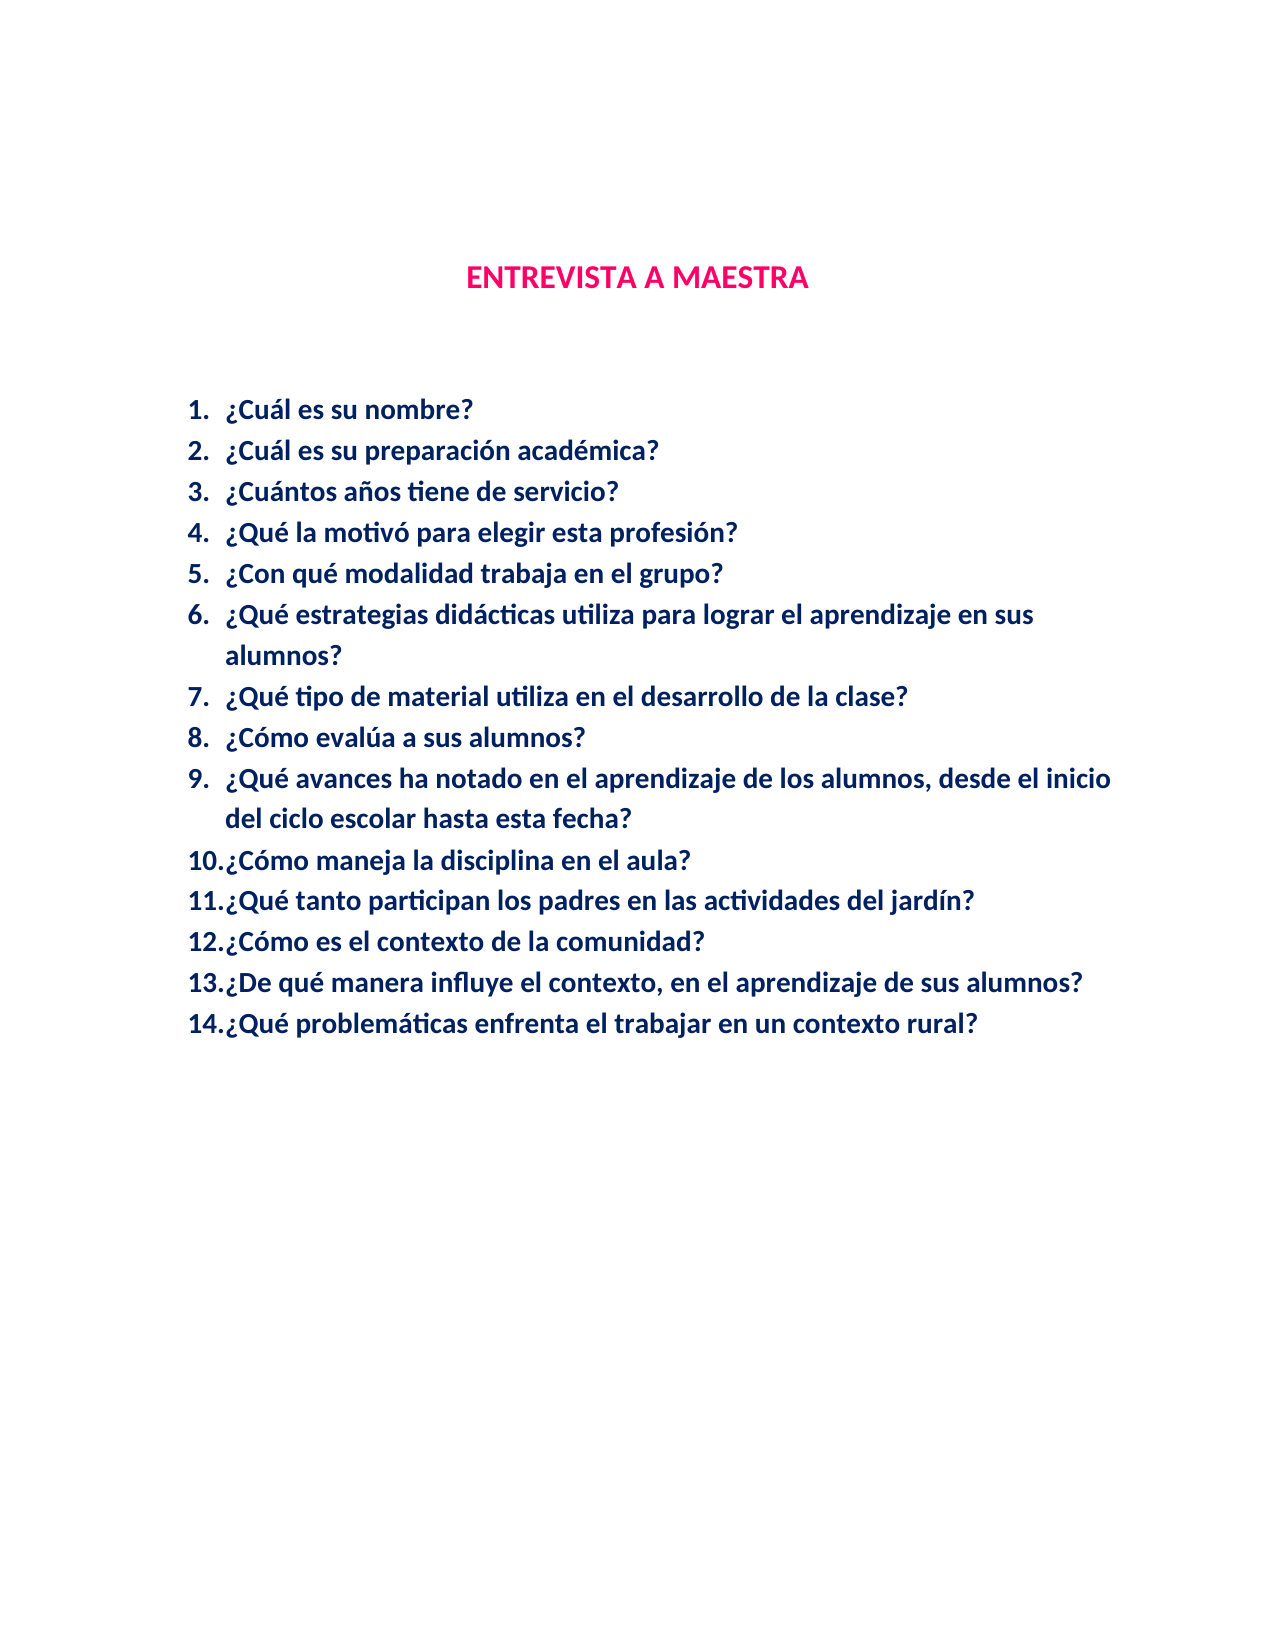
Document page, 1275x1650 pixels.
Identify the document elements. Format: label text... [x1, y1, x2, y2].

list ¿Qué tanto participan los padres en las actividades del jardín? [187, 882, 1125, 918]
list ¿Cómo evalúa a sus alumnos? [187, 719, 1125, 754]
list ¿Qué estrategias didácticas utiliza para lograr el aprendizaje en sus alumnos? [187, 596, 1125, 672]
list ¿Cuántos años tiene de servicio? [187, 473, 1125, 509]
list ¿Qué la motivó para elegir esta profesión? [187, 514, 1125, 550]
list ¿De qué manera influye el contexto, en el aprendizaje de sus alumnos? [187, 964, 1125, 1000]
list ¿Cuál es su nombre? [187, 391, 1125, 427]
list ¿Cómo es el contexto de la comunidad? [187, 923, 1125, 959]
list ¿Con qué modalidad trabaja en el grupo? [187, 555, 1125, 591]
list ¿Qué problemáticas enfrenta el trabajar en un contexto rural? [187, 1005, 1125, 1041]
text ENTREVISTA A MAESTRA [150, 256, 1125, 297]
list ¿Cuál es su preparación académica? [187, 432, 1125, 468]
list ¿Cómo maneja la disciplina en el aula? [187, 842, 1125, 877]
list ¿Qué avances ha notado en el aprendizaje de los alumnos, desde el inicio del ciclo escolar hasta esta fecha? [187, 760, 1125, 836]
list ¿Qué tipo de material utiliza en el desarrollo de la clase? [187, 678, 1125, 713]
